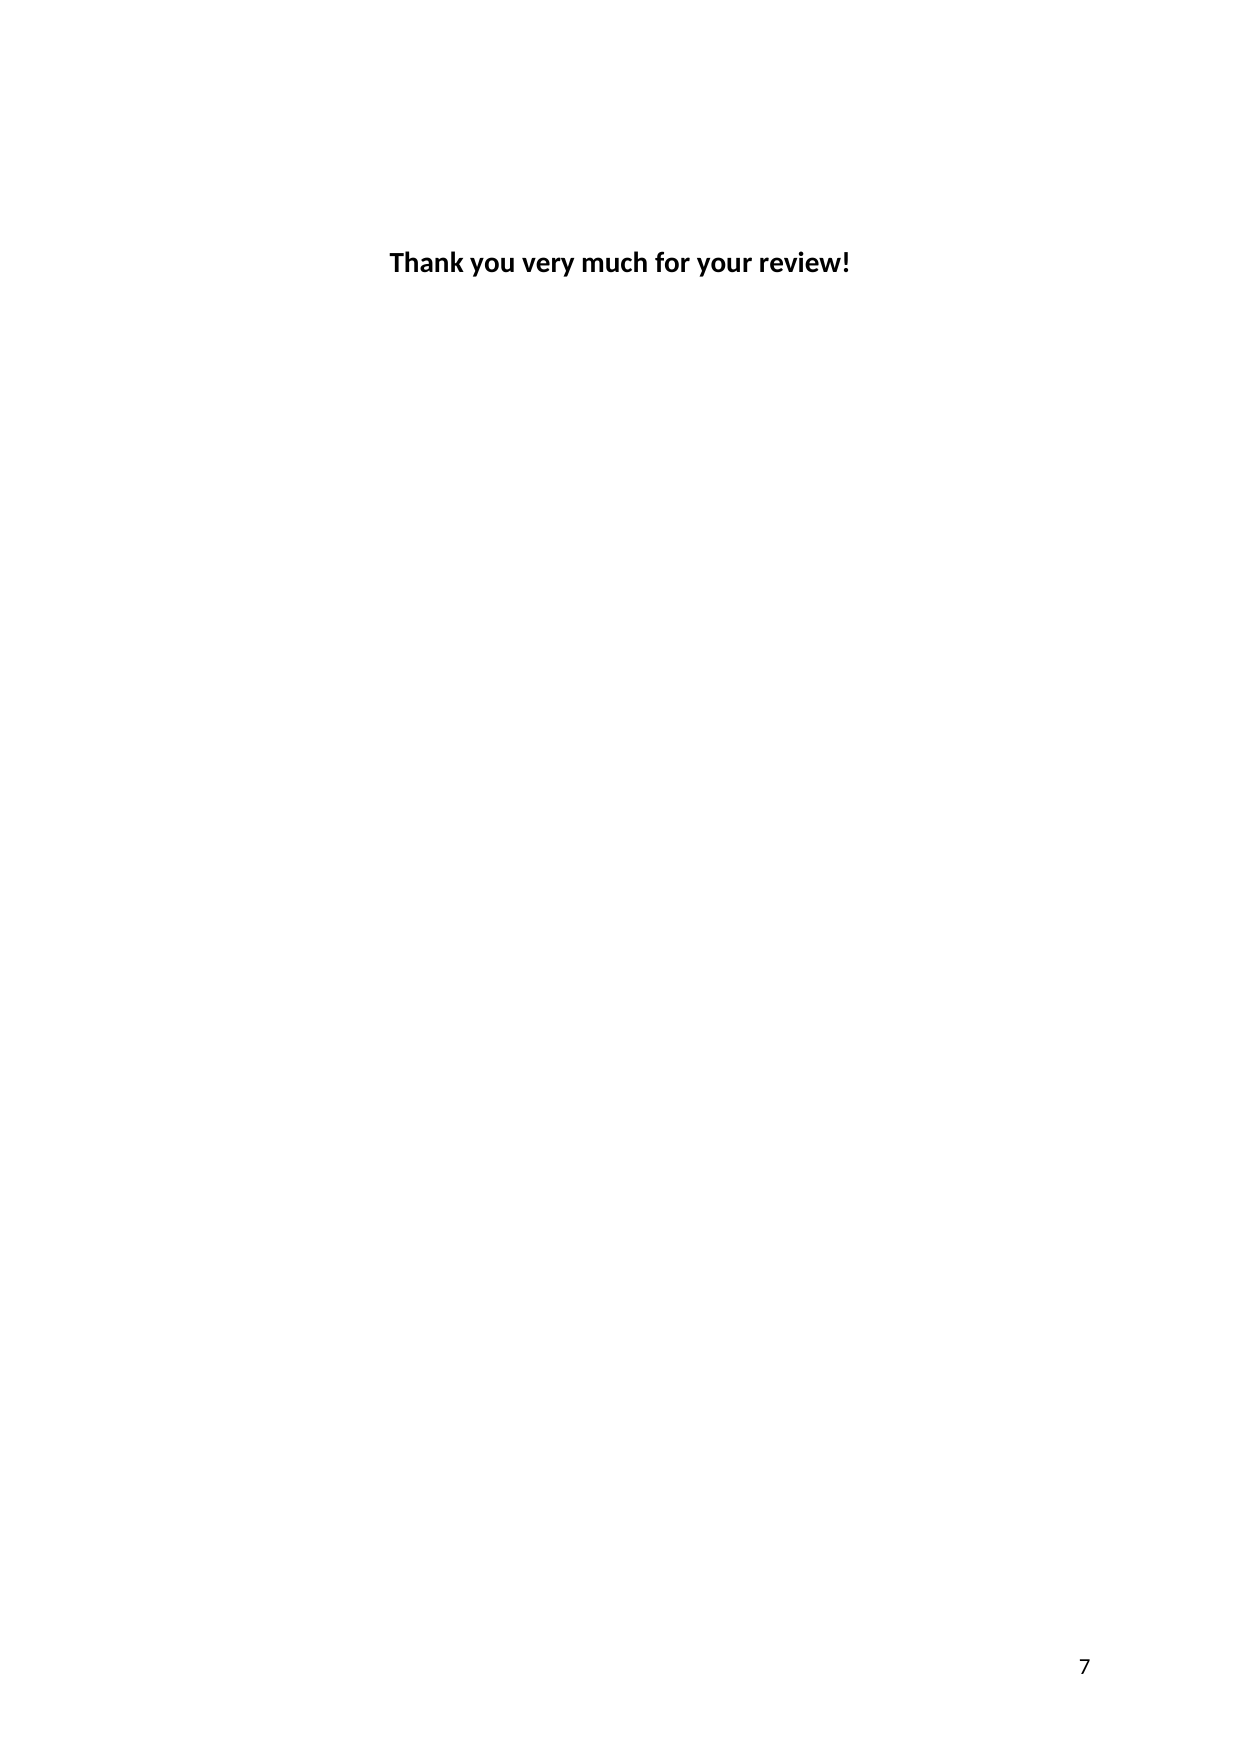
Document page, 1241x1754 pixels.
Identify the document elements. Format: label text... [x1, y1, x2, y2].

text Thank you very much for your review! [150, 244, 1090, 279]
